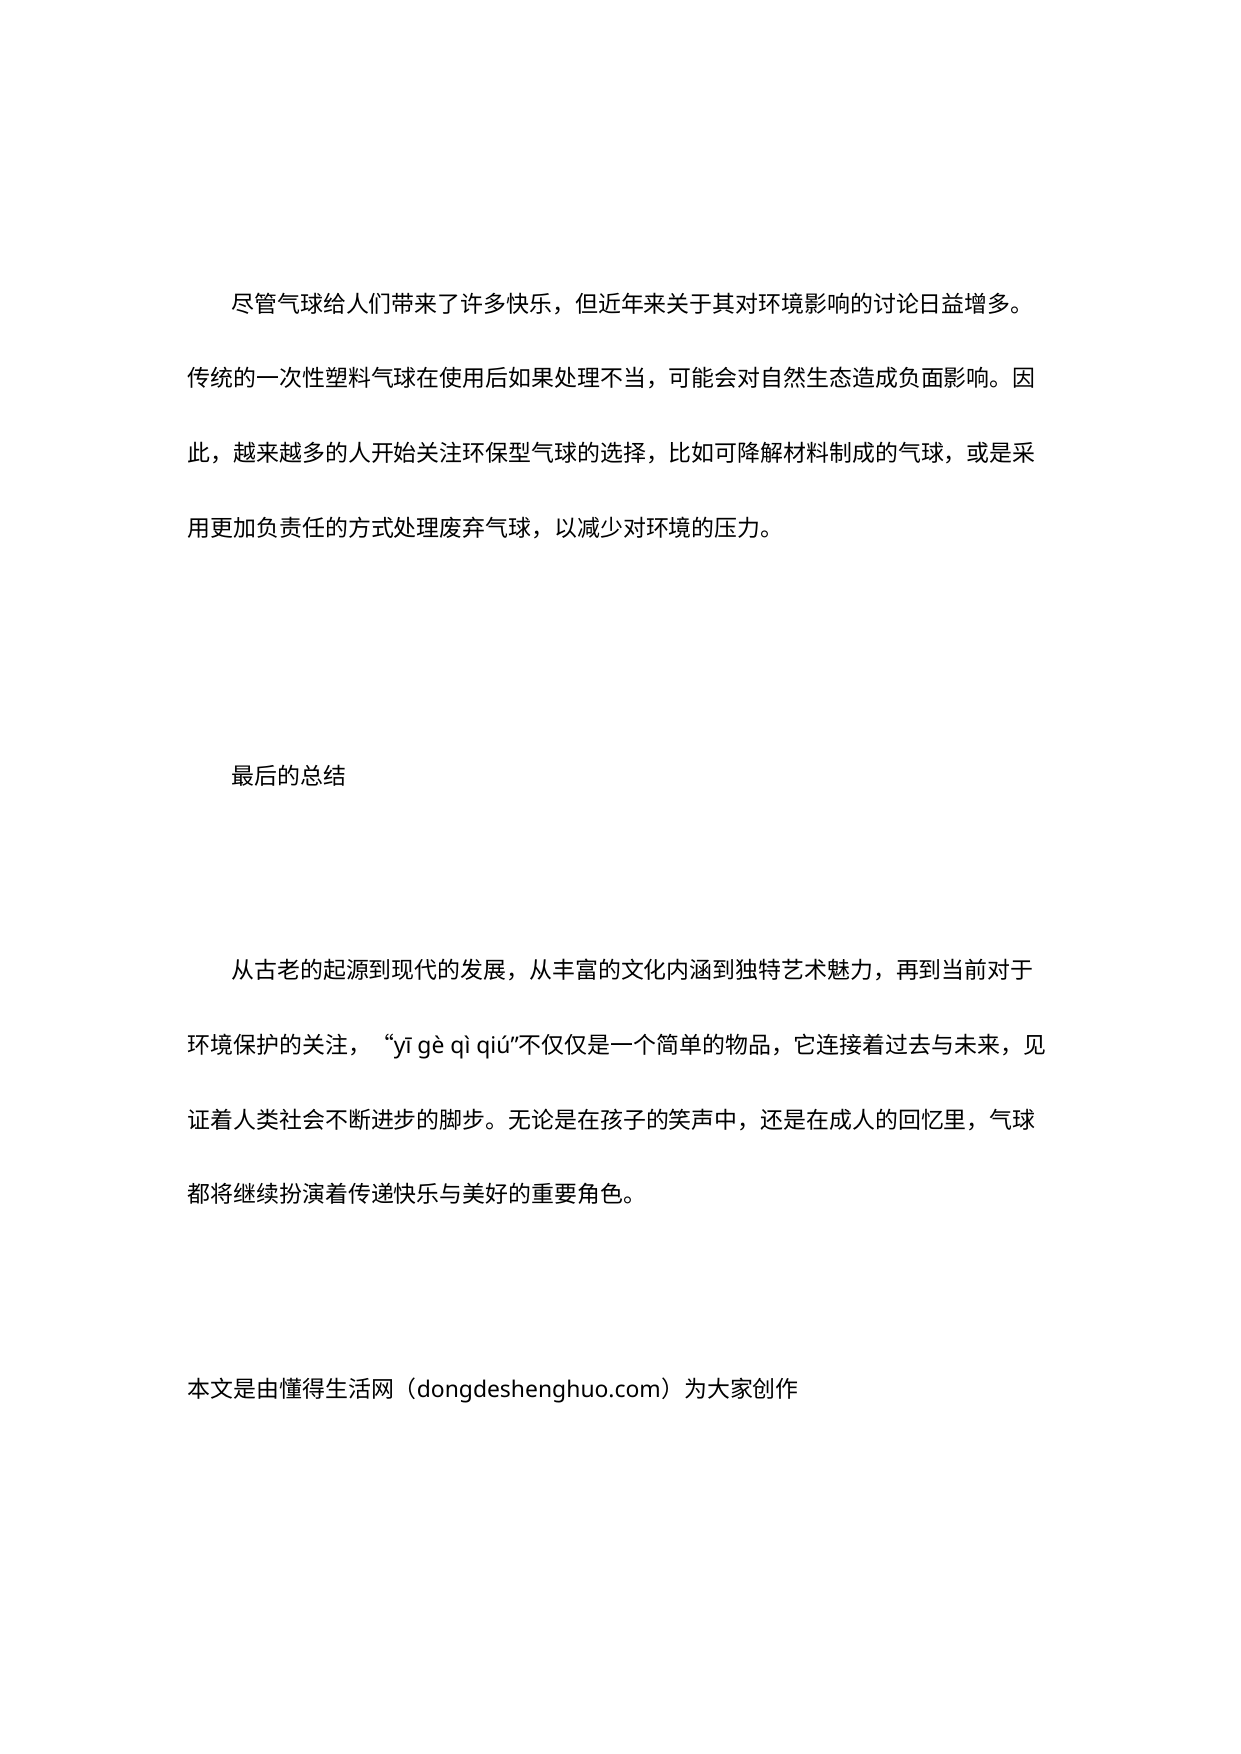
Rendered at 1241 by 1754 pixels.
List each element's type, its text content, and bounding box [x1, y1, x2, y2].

text 最后的总结 [187, 742, 1053, 807]
text 从古老的起源到现代的发展，从丰富的文化内涵到独特艺术魅力，再到当前对于环境保护的关注，“yī gè qì qiú”不仅仅是一个简单的物品，它连接着过去与未来，见证着人类社会不断进步的脚步。无论是在孩子的笑声中，还是在成人的回忆里，气球都将继续扮演着传递快乐与美好的重要角色。 [187, 936, 1053, 1225]
text 尽管气球给人们带来了许多快乐，但近年来关于其对环境影响的讨论日益增多。传统的一次性塑料气球在使用后如果处理不当，可能会对自然生态造成负面影响。因此，越来越多的人开始关注环保型气球的选择，比如可降解材料制成的气球，或是采用更加负责任的方式处理废弃气球，以减少对环境的压力。 [187, 270, 1053, 559]
text 本文是由懂得生活网（dongdeshenghuo.com）为大家创作 [187, 1354, 1053, 1419]
